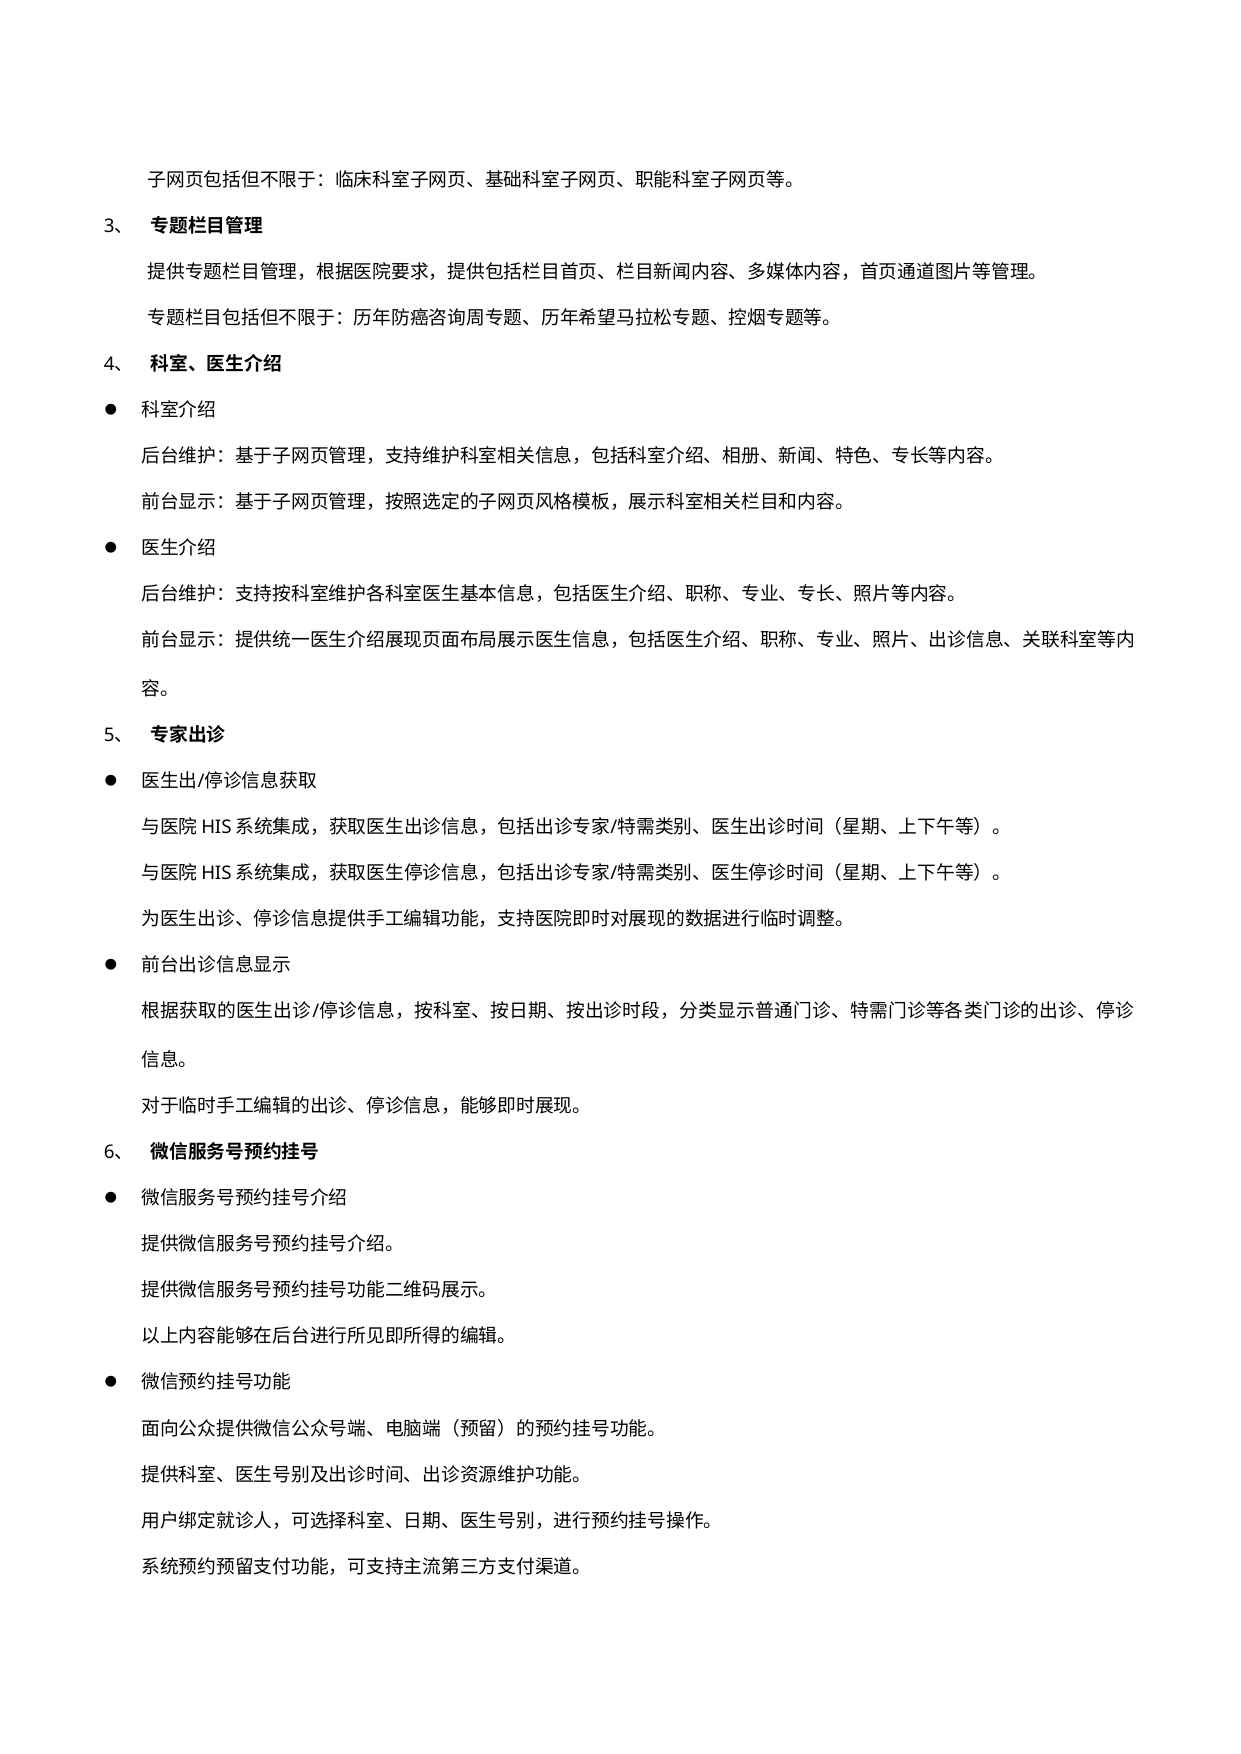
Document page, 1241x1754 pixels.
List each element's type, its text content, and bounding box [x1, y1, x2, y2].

list 医生介绍 [103, 530, 1137, 563]
list 微信服务号预约挂号介绍 [103, 1180, 1137, 1213]
text 对于临时手工编辑的出诊、停诊信息，能够即时展现。 [141, 1088, 1137, 1121]
list 微信服务号预约挂号 [103, 1134, 1137, 1167]
text 以上内容能够在后台进行所见即所得的编辑。 [141, 1318, 1137, 1351]
list 科室、医生介绍 [103, 346, 1137, 379]
text 根据获取的医生出诊/停诊信息，按科室、按日期、按出诊时段，分类显示普通门诊、特需门诊等各类门诊的出诊、停诊信息。 [141, 993, 1137, 1075]
text 为医生出诊、停诊信息提供手工编辑功能，支持医院即时对展现的数据进行临时调整。 [141, 901, 1137, 934]
text 提供专题栏目管理，根据医院要求，提供包括栏目首页、栏目新闻内容、多媒体内容，首页通道图片等管理。 [103, 254, 1137, 287]
text 前台显示：基于子网页管理，按照选定的子网页风格模板，展示科室相关栏目和内容。 [141, 484, 1137, 517]
text 系统预约预留支付功能，可支持主流第三方支付渠道。 [141, 1549, 1137, 1581]
text 提供科室、医生号别及出诊时间、出诊资源维护功能。 [141, 1457, 1137, 1489]
text 子网页包括但不限于：临床科室子网页、基础科室子网页、职能科室子网页等。 [103, 162, 1137, 194]
text 专题栏目包括但不限于：历年防癌咨询周专题、历年希望马拉松专题、控烟专题等。 [103, 300, 1137, 333]
list 医生出/停诊信息获取 [103, 763, 1137, 796]
list 专题栏目管理 [103, 208, 1137, 241]
list 前台出诊信息显示 [103, 947, 1137, 980]
text 提供微信服务号预约挂号功能二维码展示。 [141, 1272, 1137, 1305]
text 用户绑定就诊人，可选择科室、日期、医生号别，进行预约挂号操作。 [141, 1503, 1137, 1535]
list 微信预约挂号功能 [103, 1364, 1137, 1397]
list 科室介绍 [103, 392, 1137, 425]
text 后台维护：支持按科室维护各科室医生基本信息，包括医生介绍、职称、专业、专长、照片等内容。 [141, 576, 1137, 609]
text 与医院HIS系统集成，获取医生停诊信息，包括出诊专家/特需类别、医生停诊时间（星期、上下午等）。 [141, 855, 1137, 888]
text 提供微信服务号预约挂号介绍。 [141, 1226, 1137, 1259]
text 与医院HIS系统集成，获取医生出诊信息，包括出诊专家/特需类别、医生出诊时间（星期、上下午等）。 [141, 809, 1137, 842]
text 后台维护：基于子网页管理，支持维护科室相关信息，包括科室介绍、相册、新闻、特色、专长等内容。 [141, 438, 1137, 471]
list 专家出诊 [103, 717, 1137, 750]
text 前台显示：提供统一医生介绍展现页面布局展示医生信息，包括医生介绍、职称、专业、照片、出诊信息、关联科室等内容。 [141, 622, 1137, 704]
text 面向公众提供微信公众号端、电脑端（预留）的预约挂号功能。 [141, 1411, 1137, 1443]
